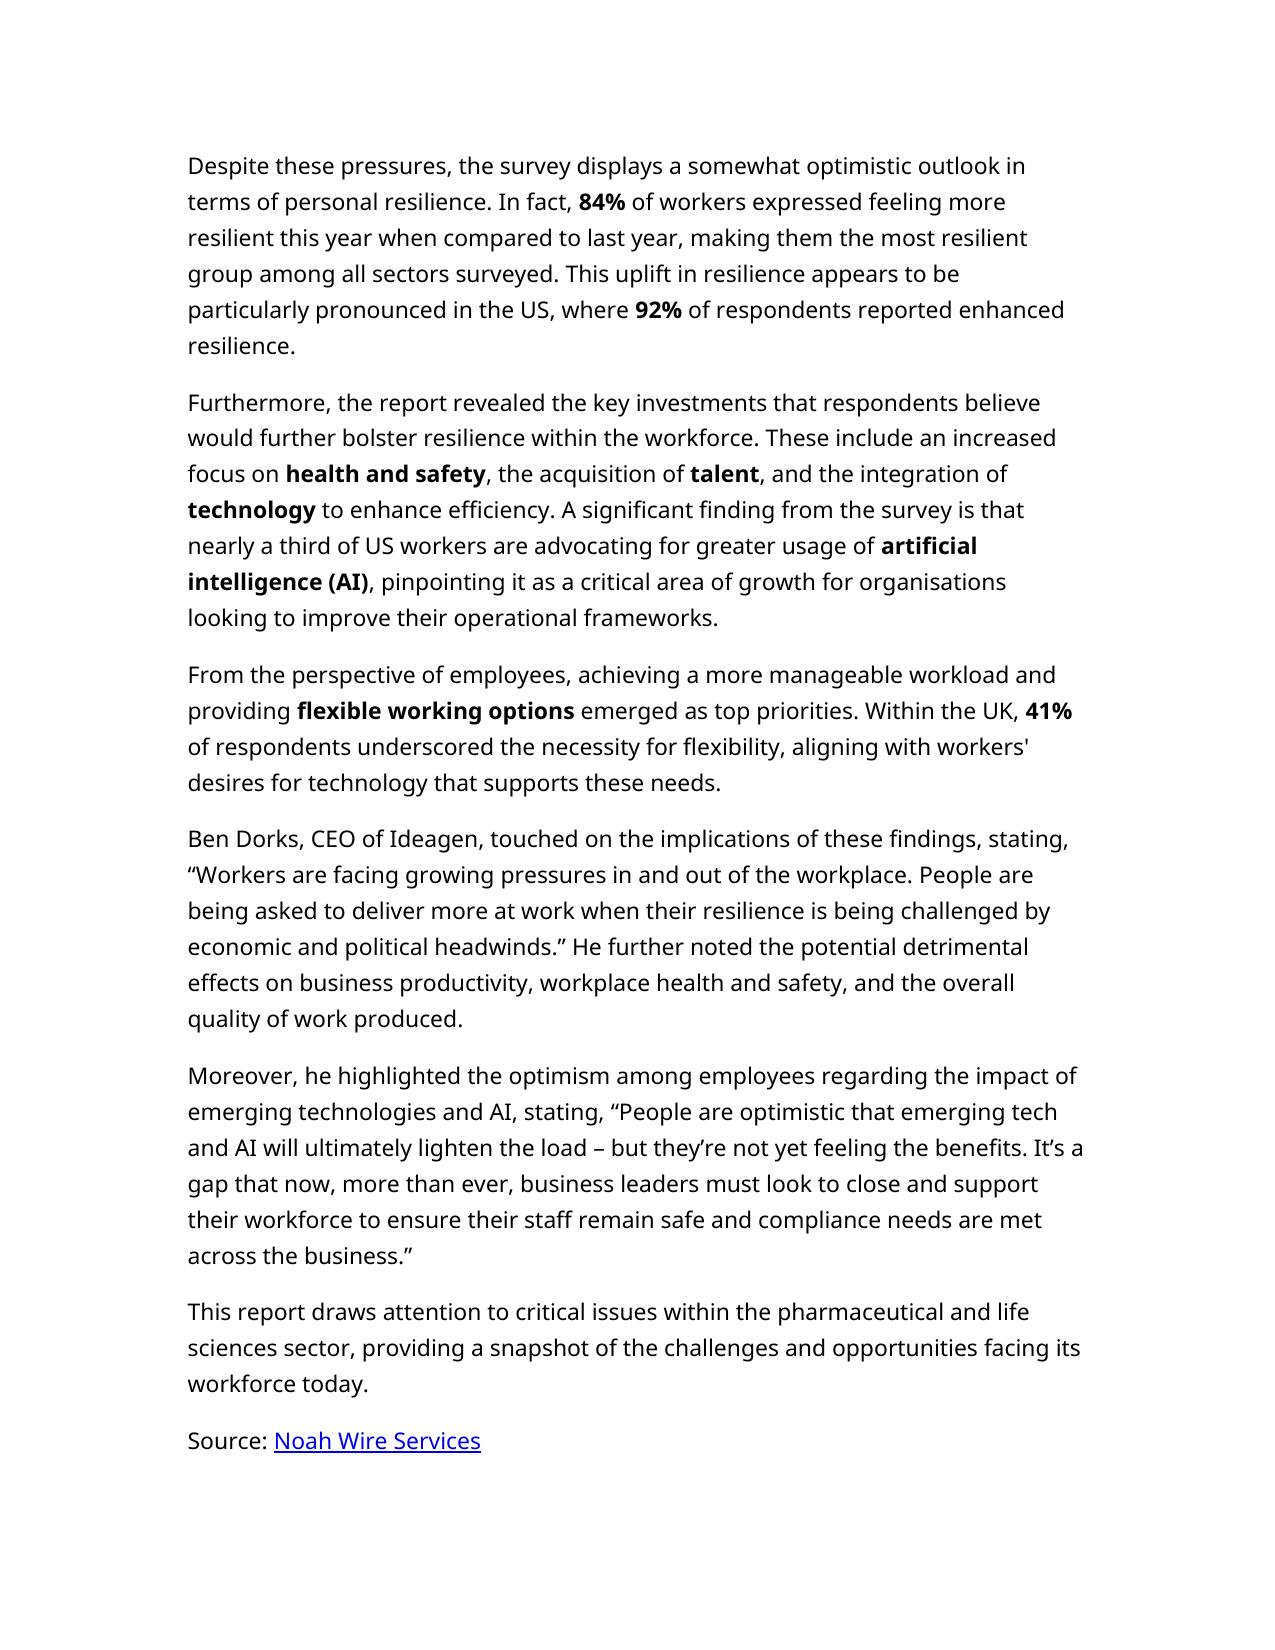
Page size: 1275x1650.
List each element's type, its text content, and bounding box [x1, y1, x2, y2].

text Ben Dorks, CEO of Ideagen, touched on the implications of these findings, stating, “Workers are facing growing pressures in and out of the workplace. People are being asked to deliver more at work when their resilience is being challenged by economic and political headwinds.” He further noted the potential detrimental effects on business productivity, workplace health and safety, and the overall quality of work produced. [187, 823, 1087, 1034]
text Furthermore, the report revealed the key investments that respondents believe would further bolster resilience within the workforce. These include an increased focus on health and safety, the acquisition of talent, and the integration of technology to enhance efficiency. A significant finding from the survey is that nearly a third of US workers are advocating for greater usage of artificial intelligence (AI), pinpointing it as a critical area of growth for organisations looking to improve their operational frameworks. [187, 386, 1087, 633]
text Source: Noah Wire Services [187, 1425, 1087, 1456]
text This report draws attention to critical issues within the pharmaceutical and life sciences sector, providing a snapshot of the challenges and opportunities facing its workforce today. [187, 1296, 1087, 1399]
text From the perspective of employees, achieving a more manageable workload and providing flexible working options emerged as top priorities. Within the UK, 41% of respondents underscored the necessity for flexibility, aligning with workers' desires for technology that supports these needs. [187, 659, 1087, 798]
text Despite these pressures, the survey displays a somewhat optimistic outlook in terms of personal resilience. In fact, 84% of workers expressed feeling more resilient this year when compared to last year, making them the most resilient group among all sectors surveyed. This uplift in resilience appears to be particularly pronounced in the US, where 92% of respondents reported enhanced resilience. [187, 150, 1087, 361]
text Moreover, he highlighted the optimism among employees regarding the impact of emerging technologies and AI, stating, “People are optimistic that emerging tech and AI will ultimately lighten the load – but they’re not yet feeling the benefits. It’s a gap that now, more than ever, business leaders must look to close and support their workforce to ensure their staff remain safe and compliance needs are met across the business.” [187, 1060, 1087, 1271]
